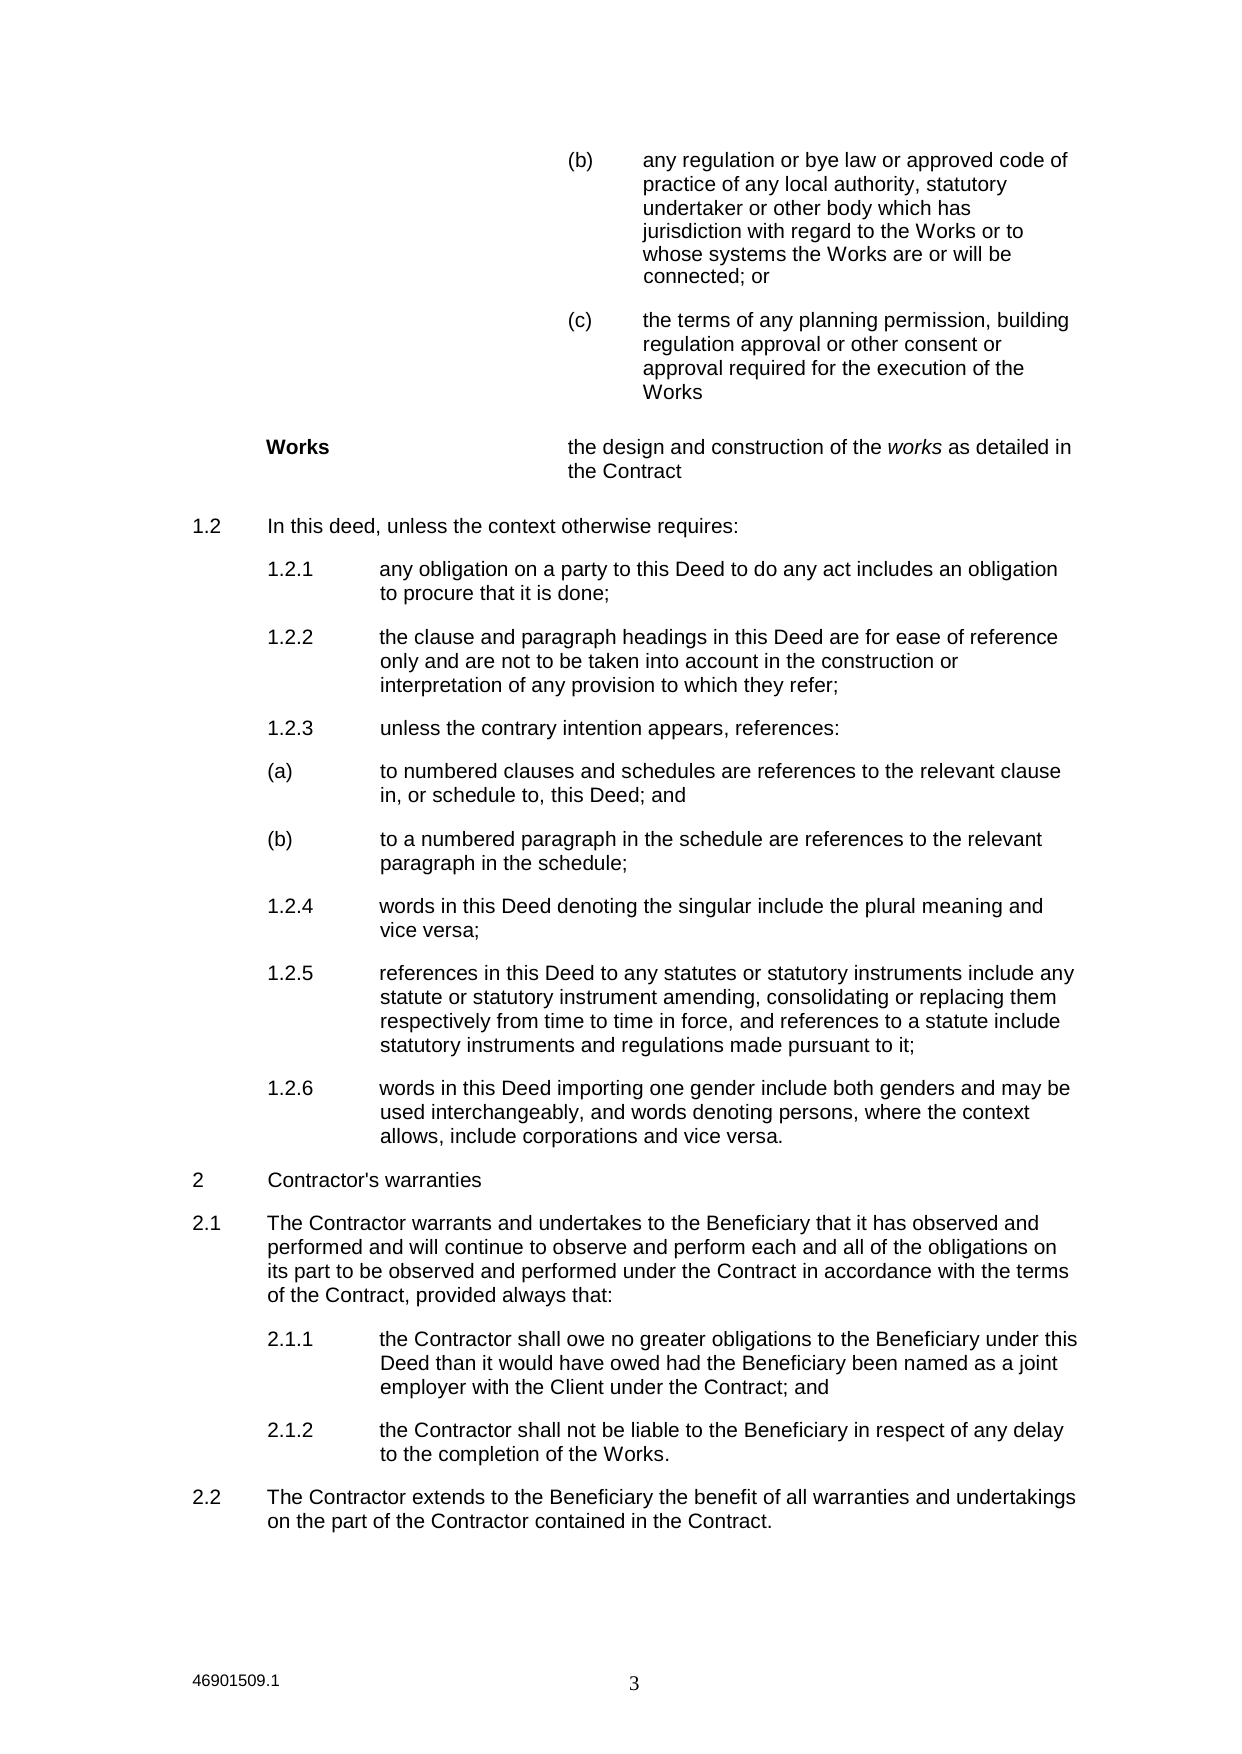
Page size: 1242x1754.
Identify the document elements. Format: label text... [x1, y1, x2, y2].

text 2.1.1 the Contractor shall owe no greater obligations to the Beneficiary under this Deed than it would have owed had the Beneficiary been named as a joint employer with the Client under the Contract; and [267, 1327, 1079, 1398]
text 1.2.5 references in this Deed to any statutes or statutory instruments include any statute or statutory instrument amending, consolidating or replacing them respectively from time to time in force, and references to a statute include statutory instruments and regulations made pursuant to it; [267, 961, 1074, 1057]
text (b) any regulation or bye law or approved code of practice of any local authority, statutory undertaker or other body which has [568, 148, 1070, 220]
text (c) the terms of any planning permission, building regulation approval or other consent or approval required for the execution of the Works [568, 308, 1071, 404]
text 2.2 The Contractor extends to the Beneficiary the benefit of all warranties and undertakings on the part of the Contractor contained in the Contract. [192, 1485, 1076, 1533]
text (a) to numbered clauses and schedules are references to the relevant clause in, or schedule to, this Deed; and [267, 759, 1062, 807]
text jurisdiction with regard to the Works or to whose systems the Works are or will be [643, 220, 1025, 266]
text connected; or [639, 266, 773, 288]
text 2 Contractor's warranties [192, 1168, 1087, 1192]
text Works the design and construction of the works as detailed in the Contract [266, 434, 1074, 482]
text 1.2.1 any obligation on a party to this Deed to do any act includes an obligation to procure that it is done; [267, 557, 1059, 605]
text 1.2.3 unless the contrary intention appears, references: [267, 716, 1087, 740]
text 1.2 In this deed, unless the context otherwise requires: [192, 513, 1087, 537]
text (b) to a numbered paragraph in the schedule are references to the relevant paragraph in the schedule; [267, 827, 1043, 874]
text 2.1 The Contractor warrants and undertakes to the Beneficiary that it has observed and performed and will continue to observe and perform each and all of the obligations on its part to be observed and performed under the Contract in accordance with the terms of the Contract, provided always that: [192, 1211, 1069, 1307]
text 1.2.2 the clause and paragraph headings in this Deed are for ease of reference only and are not to be taken into account in the construction or interpretation of any provision to which they refer; [267, 624, 1061, 696]
text 2.1.2 the Contractor shall not be liable to the Beneficiary in respect of any delay to the completion of the Works. [267, 1418, 1064, 1466]
text 1.2.6 words in this Deed importing one gender include both genders and may be used interchangeably, and words denoting persons, where the context allows, include corporations and vice versa. [267, 1076, 1072, 1148]
text 1.2.4 words in this Deed denoting the singular include the plural meaning and vice versa; [267, 894, 1045, 942]
